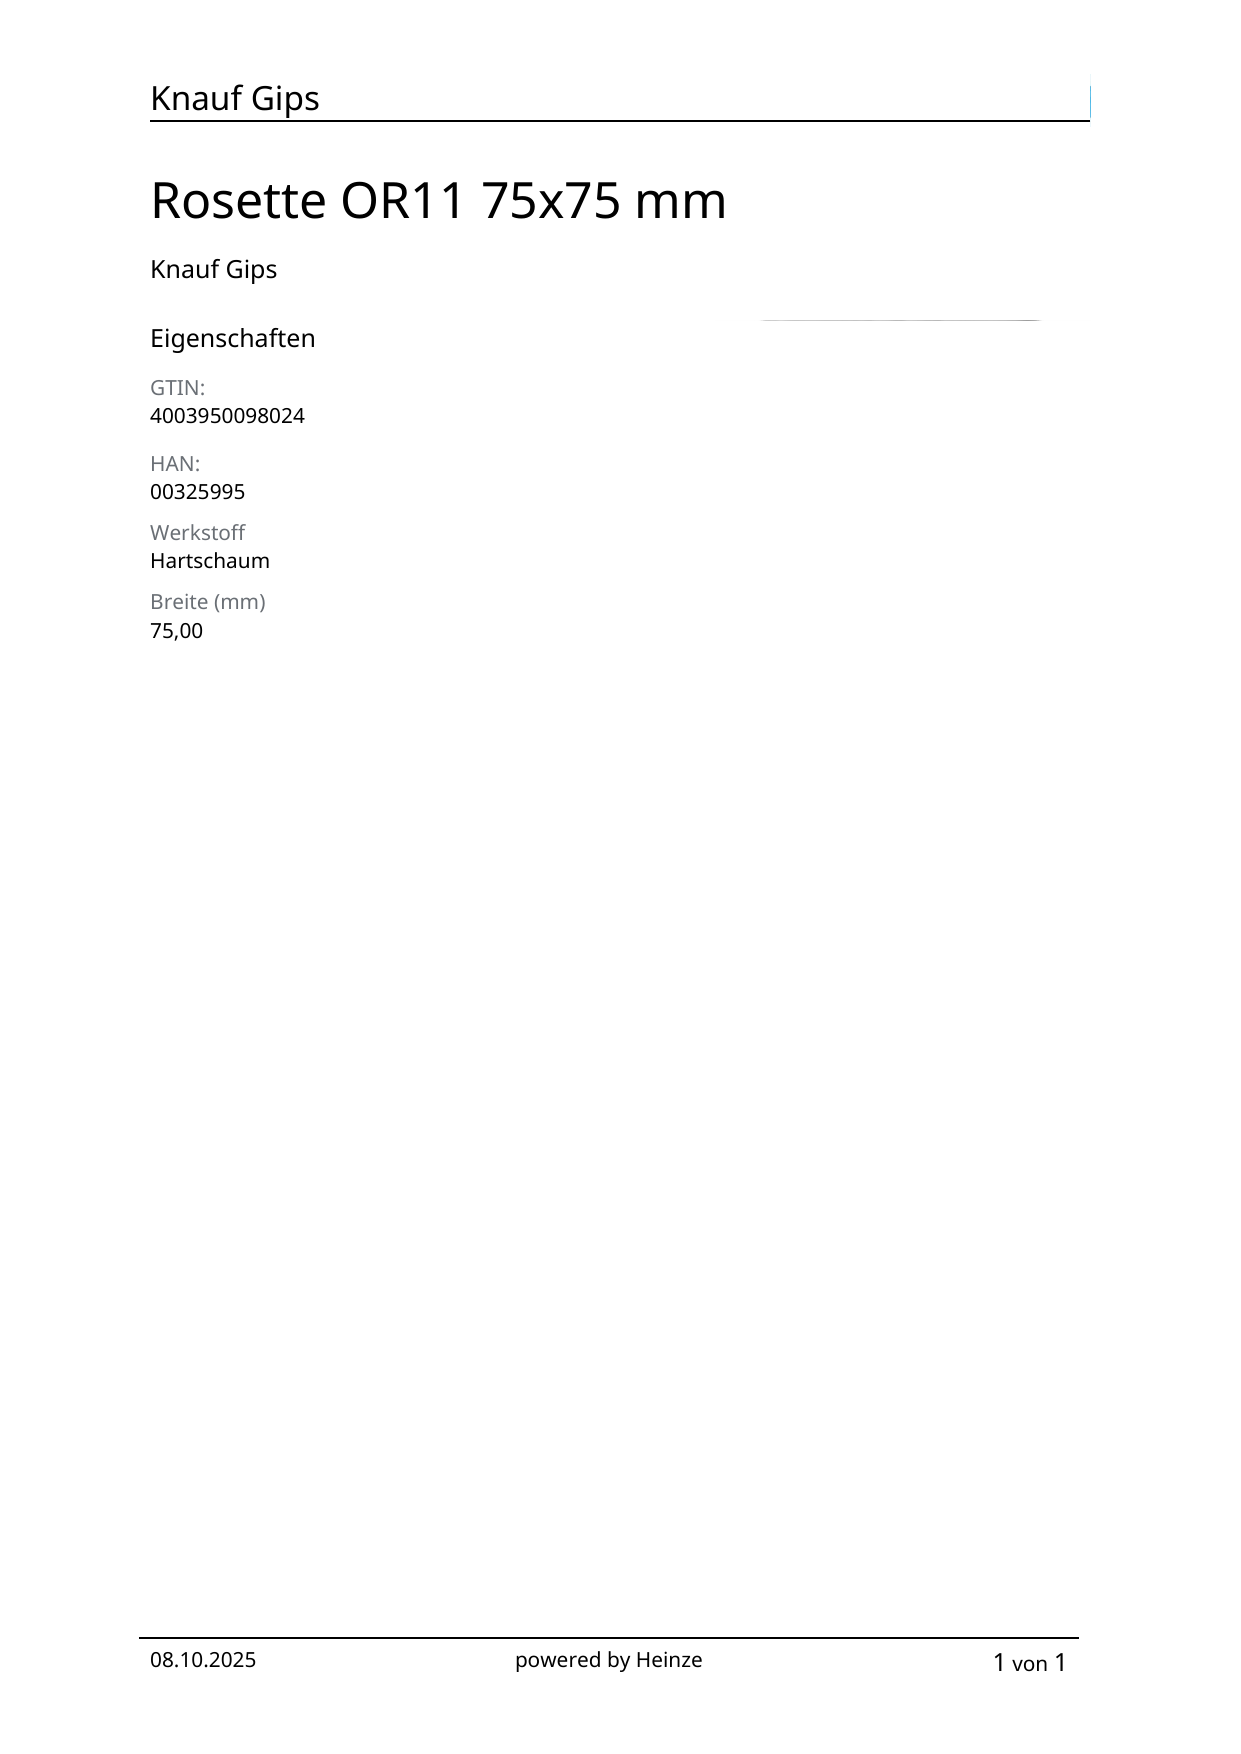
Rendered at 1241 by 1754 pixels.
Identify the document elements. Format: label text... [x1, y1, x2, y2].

text 75,00 [150, 616, 1090, 644]
text Werkstoff [150, 518, 1090, 546]
text Knauf Gips [150, 252, 1090, 286]
text Hartschaum [150, 546, 1090, 575]
text Breite (mm) [150, 587, 1090, 616]
text Eigenschaften [150, 320, 1090, 354]
text 4003950098024 [150, 401, 1090, 430]
text GTIN: [150, 373, 1090, 401]
text HAN: [150, 449, 1090, 477]
text 00325995 [150, 477, 1090, 506]
text Rosette OR11 75x75 mm [150, 165, 1090, 233]
